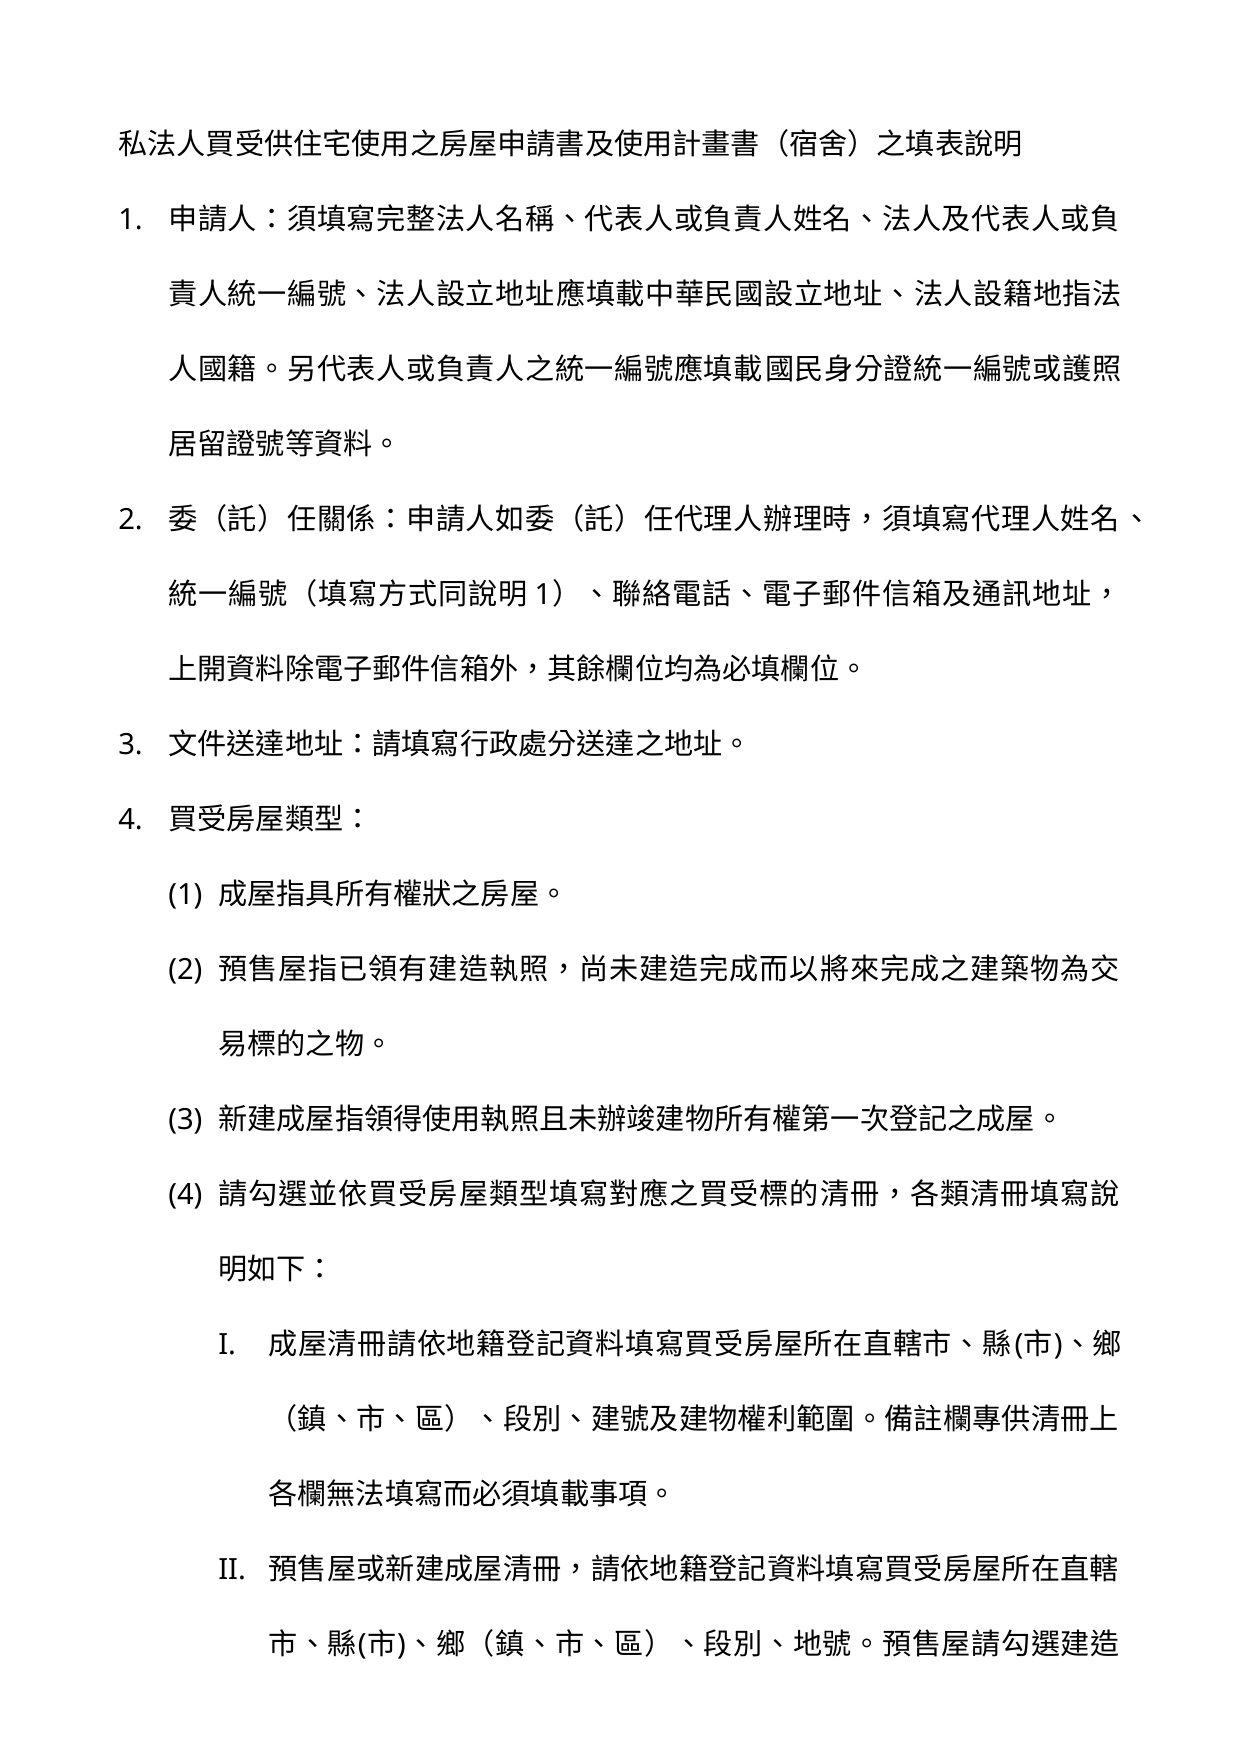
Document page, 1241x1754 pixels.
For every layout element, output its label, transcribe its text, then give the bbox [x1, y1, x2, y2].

list 委（託）任關係：申請人如委（託）任代理人辦理時，須填寫代理人姓名、統一編號（填寫方式同說明1）、聯絡電話、電子郵件信箱及通訊地址，上開資料除電子郵件信箱外，其餘欄位均為必填欄位。 [118, 479, 1122, 704]
list 新建成屋指領得使用執照且未辦竣建物所有權第一次登記之成屋。 [168, 1079, 1122, 1154]
list 成屋指具所有權狀之房屋。 [168, 854, 1122, 929]
list 買受房屋類型： [118, 779, 1122, 854]
list 預售屋指已領有建造執照，尚未建造完成而以將來完成之建築物為交易標的之物。 [168, 929, 1122, 1079]
list 請勾選並依買受房屋類型填寫對應之買受標的清冊，各類清冊填寫說明如下： [168, 1154, 1122, 1304]
list 申請人：須填寫完整法人名稱、代表人或負責人姓名、法人及代表人或負責人統一編號、法人設立地址應填載中華民國設立地址、法人設籍地指法人國籍。另代表人或負責人之統一編號應填載國民身分證統一編號或護照居留證號等資料。 [118, 179, 1122, 479]
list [218, 1529, 1122, 1679]
list 文件送達地址：請填寫行政處分送達之地址。 [118, 704, 1122, 779]
text 私法人買受供住宅使用之房屋申請書及使用計畫書（宿舍）之填表說明 [118, 104, 1122, 179]
list 成屋清冊請依地籍登記資料填寫買受房屋所在直轄市、縣(市)、鄉（鎮、市、區）、段別、建號及建物權利範圍。備註欄專供清冊上各欄無法填寫而必須填載事項。 [218, 1304, 1122, 1529]
